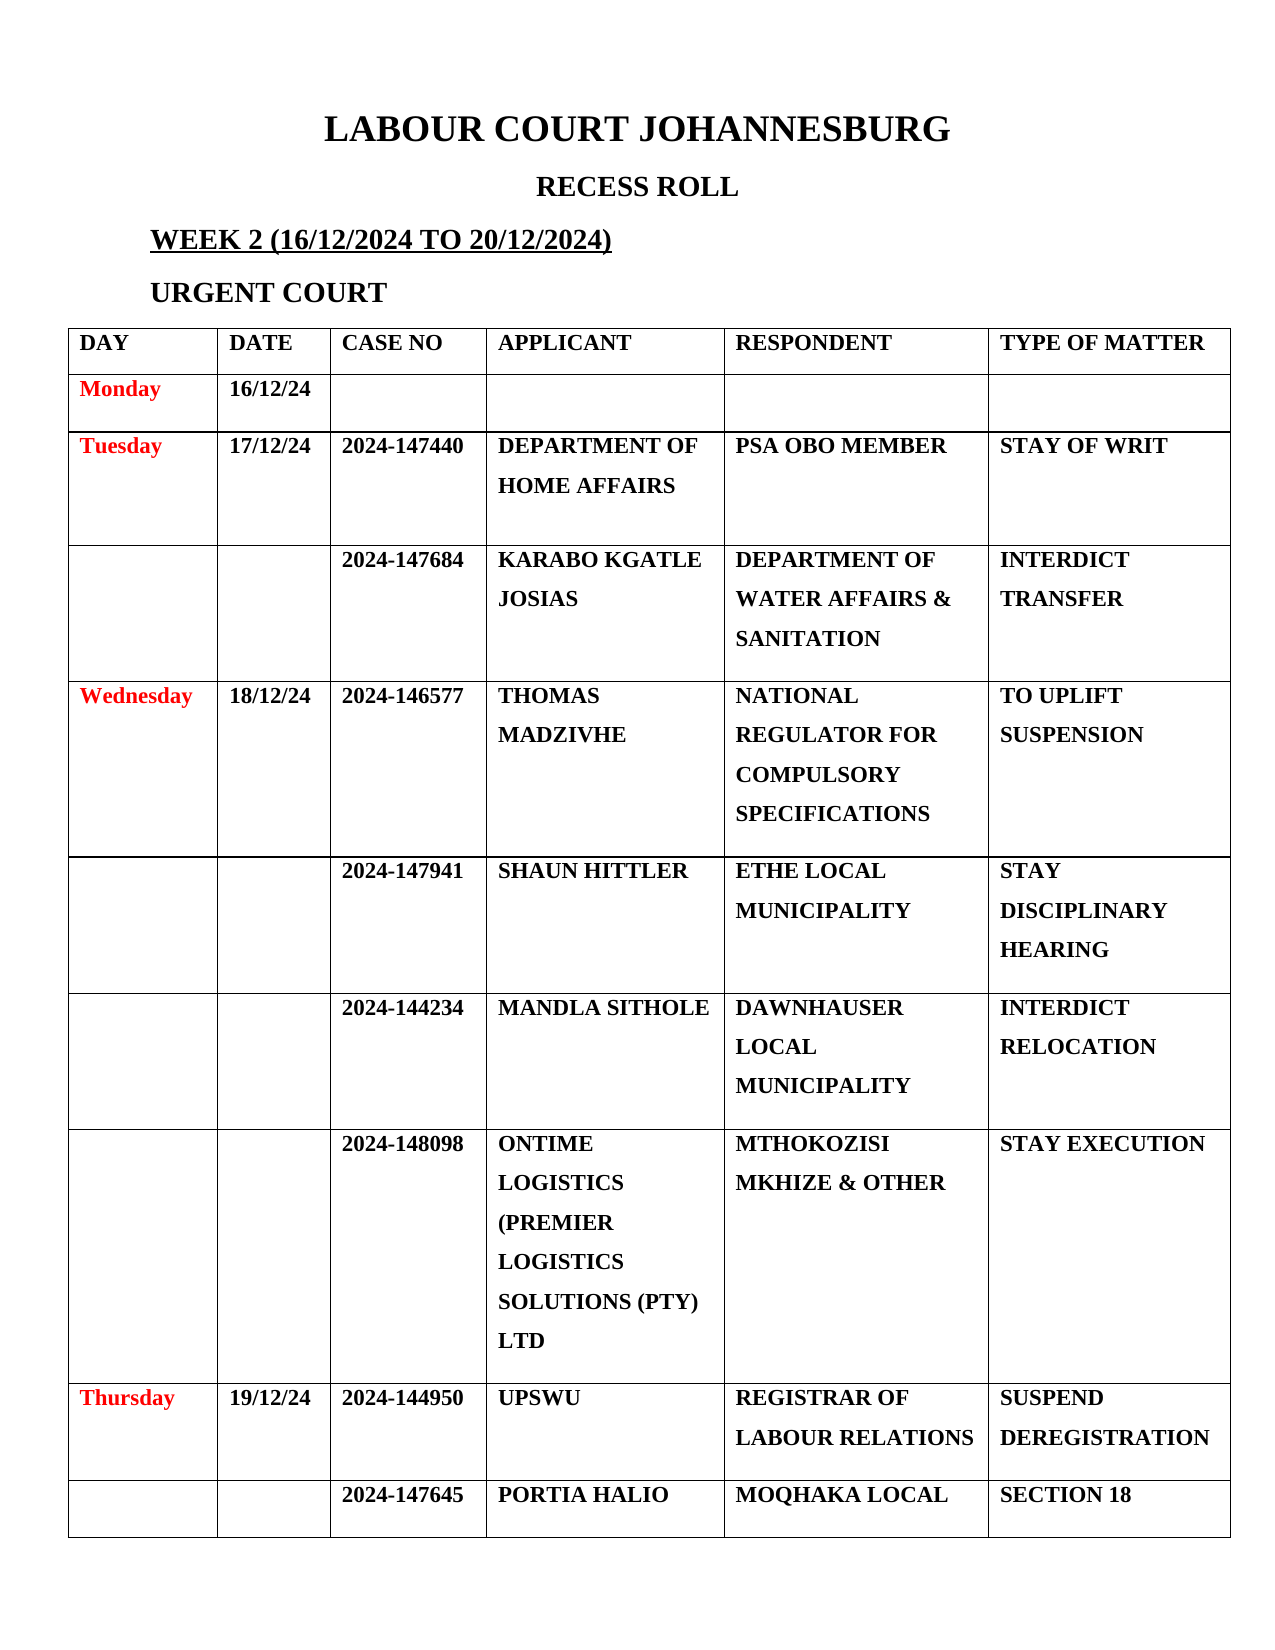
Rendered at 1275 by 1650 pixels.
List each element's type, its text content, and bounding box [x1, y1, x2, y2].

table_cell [725, 1481, 988, 1537]
table_cell DEPARTMENT OF WATER AFFAIRS & SANITATION [725, 546, 988, 681]
table_cell [69, 1481, 217, 1537]
table_cell [69, 546, 217, 681]
table_cell PSA OBO MEMBER [725, 433, 988, 545]
table_cell NATIONAL REGULATOR FOR COMPULSORY SPECIFICATIONS [725, 682, 988, 856]
table_cell REGISTRAR OF LABOUR RELATIONS [725, 1384, 988, 1480]
table_cell 17/12/24 [218, 433, 330, 545]
text URGENT COURT [150, 275, 1125, 309]
table_cell 2024-147684 [331, 546, 486, 681]
table_cell [218, 546, 330, 681]
table_cell [725, 375, 988, 431]
table_cell ONTIME LOGISTICS (PREMIER LOGISTICS SOLUTIONS (PTY) LTD [487, 1130, 724, 1383]
table_header DATE [218, 329, 330, 374]
table_cell SECTION 18 [989, 1481, 1230, 1537]
table_cell SHAUN HITTLER [487, 858, 724, 993]
table_cell [218, 858, 330, 993]
table_cell 2024-147440 [331, 433, 486, 545]
table_cell Monday [69, 375, 217, 431]
table_cell DAWNHAUSER LOCAL MUNICIPALITY [725, 994, 988, 1129]
table_header CASE NO [331, 329, 486, 374]
table_cell INTERDICT RELOCATION [989, 994, 1230, 1129]
text WEEK 2 (16/12/2024 TO 20/12/2024) [150, 222, 1125, 256]
table_cell TO UPLIFT SUSPENSION [989, 682, 1230, 856]
table_cell [218, 994, 330, 1129]
table_cell Tuesday [69, 433, 217, 545]
text RECESS ROLL [150, 169, 1125, 203]
table_cell MTHOKOZISI MKHIZE & OTHER [725, 1130, 988, 1383]
table_cell Thursday [69, 1384, 217, 1480]
table_cell [487, 375, 724, 431]
table_cell [69, 1130, 217, 1383]
table_header TYPE OF MATTER [989, 329, 1230, 374]
table_cell UPSWU [487, 1384, 724, 1480]
table_cell 18/12/24 [218, 682, 330, 856]
table_cell MANDLA SITHOLE [487, 994, 724, 1129]
table_cell 2024-147645 [331, 1481, 486, 1537]
text LABOUR COURT JOHANNESBURG [150, 106, 1125, 149]
table_cell [331, 375, 486, 431]
table_cell DEPARTMENT OF HOME AFFAIRS [487, 433, 724, 545]
table_cell ETHE LOCAL MUNICIPALITY [725, 858, 988, 993]
table_cell [218, 1481, 330, 1537]
table_cell STAY OF WRIT [989, 433, 1230, 545]
table_cell [989, 375, 1230, 431]
table_cell 2024-148098 [331, 1130, 486, 1383]
table_cell STAY DISCIPLINARY HEARING [989, 858, 1230, 993]
table_header RESPONDENT [725, 329, 988, 374]
table_cell 2024-144950 [331, 1384, 486, 1480]
table_cell THOMAS MADZIVHE [487, 682, 724, 856]
table_cell INTERDICT TRANSFER [989, 546, 1230, 681]
table_cell 2024-144234 [331, 994, 486, 1129]
table_cell 2024-147941 [331, 858, 486, 993]
table_cell SUSPEND DEREGISTRATION [989, 1384, 1230, 1480]
table_cell [69, 994, 217, 1129]
table_cell 2024-146577 [331, 682, 486, 856]
table_cell STAY EXECUTION [989, 1130, 1230, 1383]
table_cell 19/12/24 [218, 1384, 330, 1480]
table_header APPLICANT [487, 329, 724, 374]
table_cell 16/12/24 [218, 375, 330, 431]
table_cell Wednesday [69, 682, 217, 856]
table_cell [487, 1481, 724, 1537]
table_cell KARABO KGATLE JOSIAS [487, 546, 724, 681]
table_cell [69, 858, 217, 993]
table_header DAY [69, 329, 217, 374]
table_cell [218, 1130, 330, 1383]
